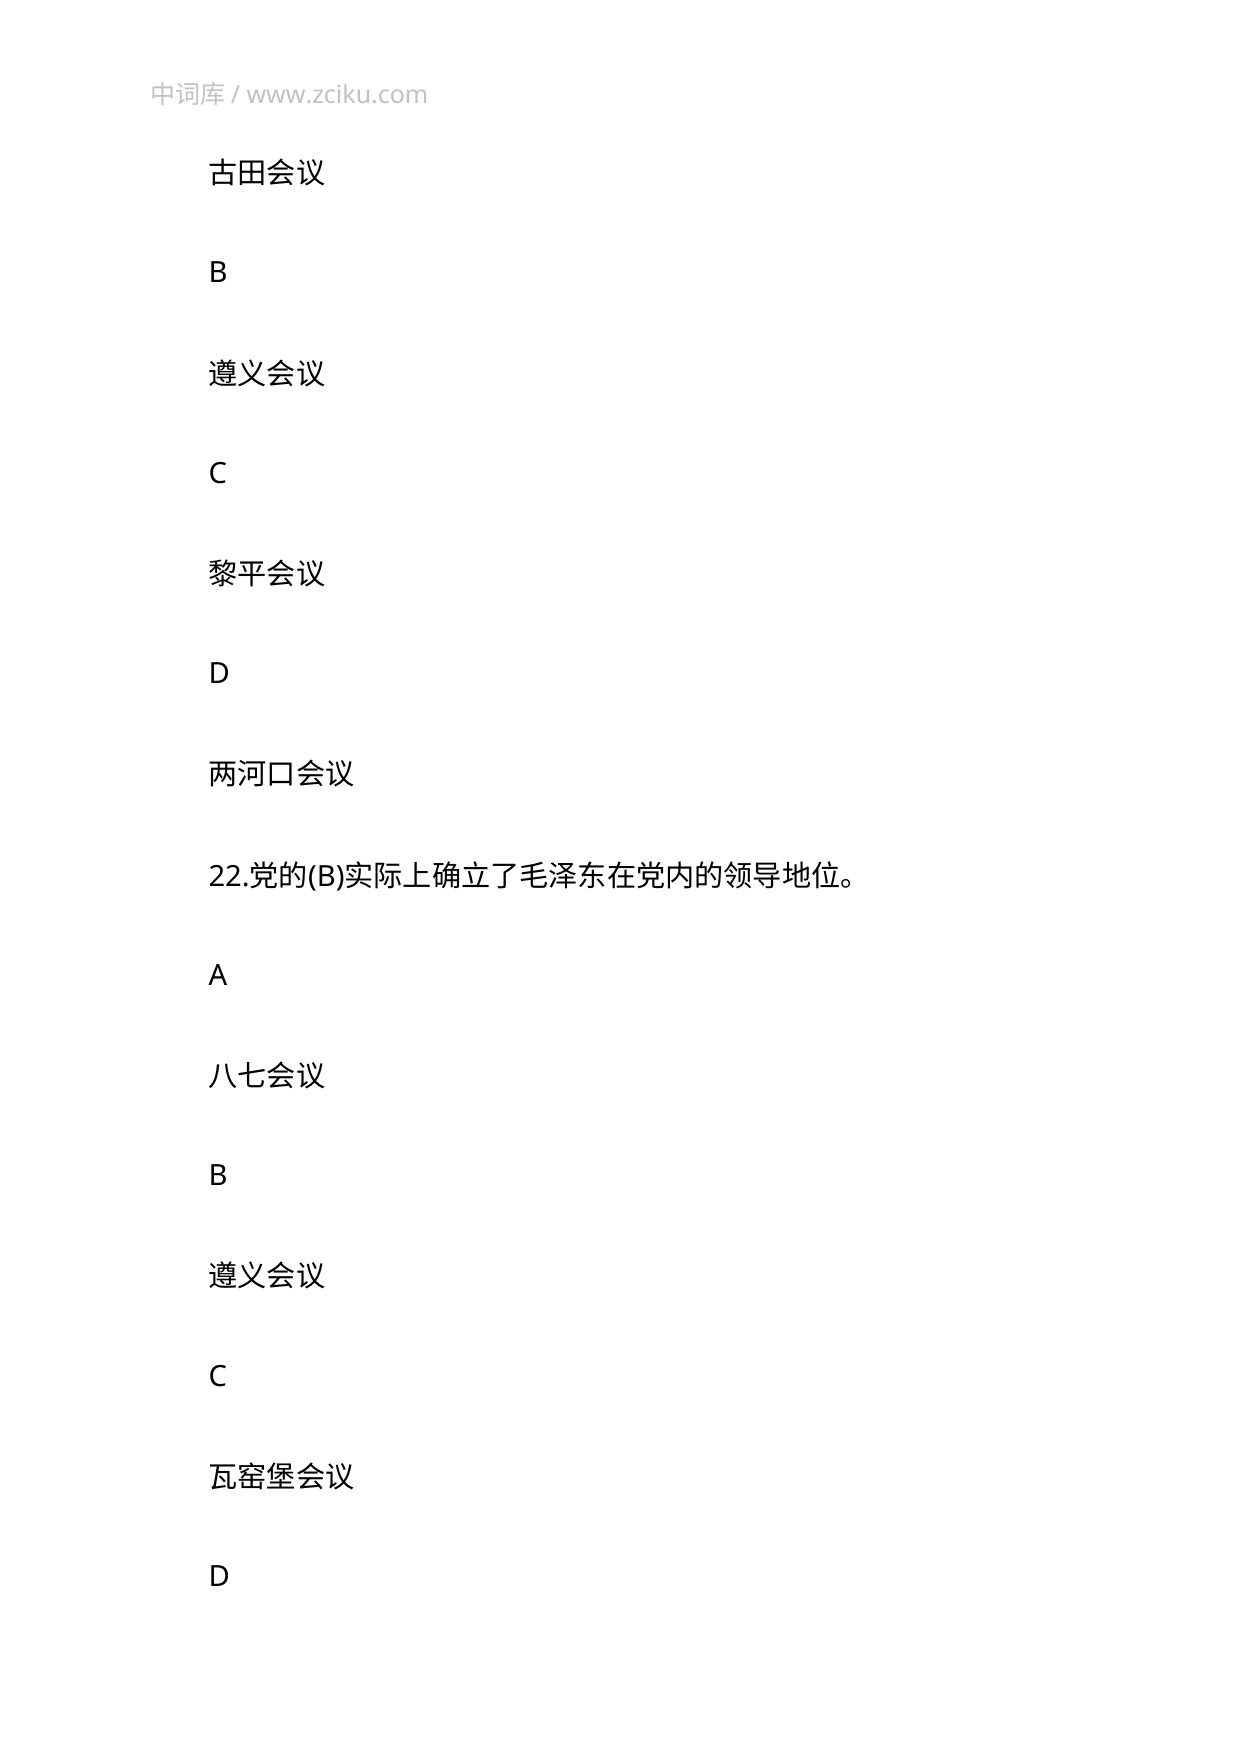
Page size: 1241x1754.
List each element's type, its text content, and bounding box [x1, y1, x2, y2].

text 黎平会议 [150, 550, 1090, 593]
text 八七会议 [150, 1053, 1090, 1095]
text D [150, 1555, 1090, 1595]
text C [150, 1355, 1090, 1394]
text 遵义会议 [150, 350, 1090, 392]
text B [150, 1154, 1090, 1194]
text 瓦窑堡会议 [150, 1453, 1090, 1496]
text D [150, 652, 1090, 692]
text B [150, 252, 1090, 291]
text 遵义会议 [150, 1253, 1090, 1295]
text 22.党的(B)实际上确立了毛泽东在党内的领导地位。 [150, 852, 1090, 895]
text 两河口会议 [150, 751, 1090, 793]
text A [150, 954, 1090, 994]
text C [150, 452, 1090, 492]
text 古田会议 [150, 150, 1090, 192]
